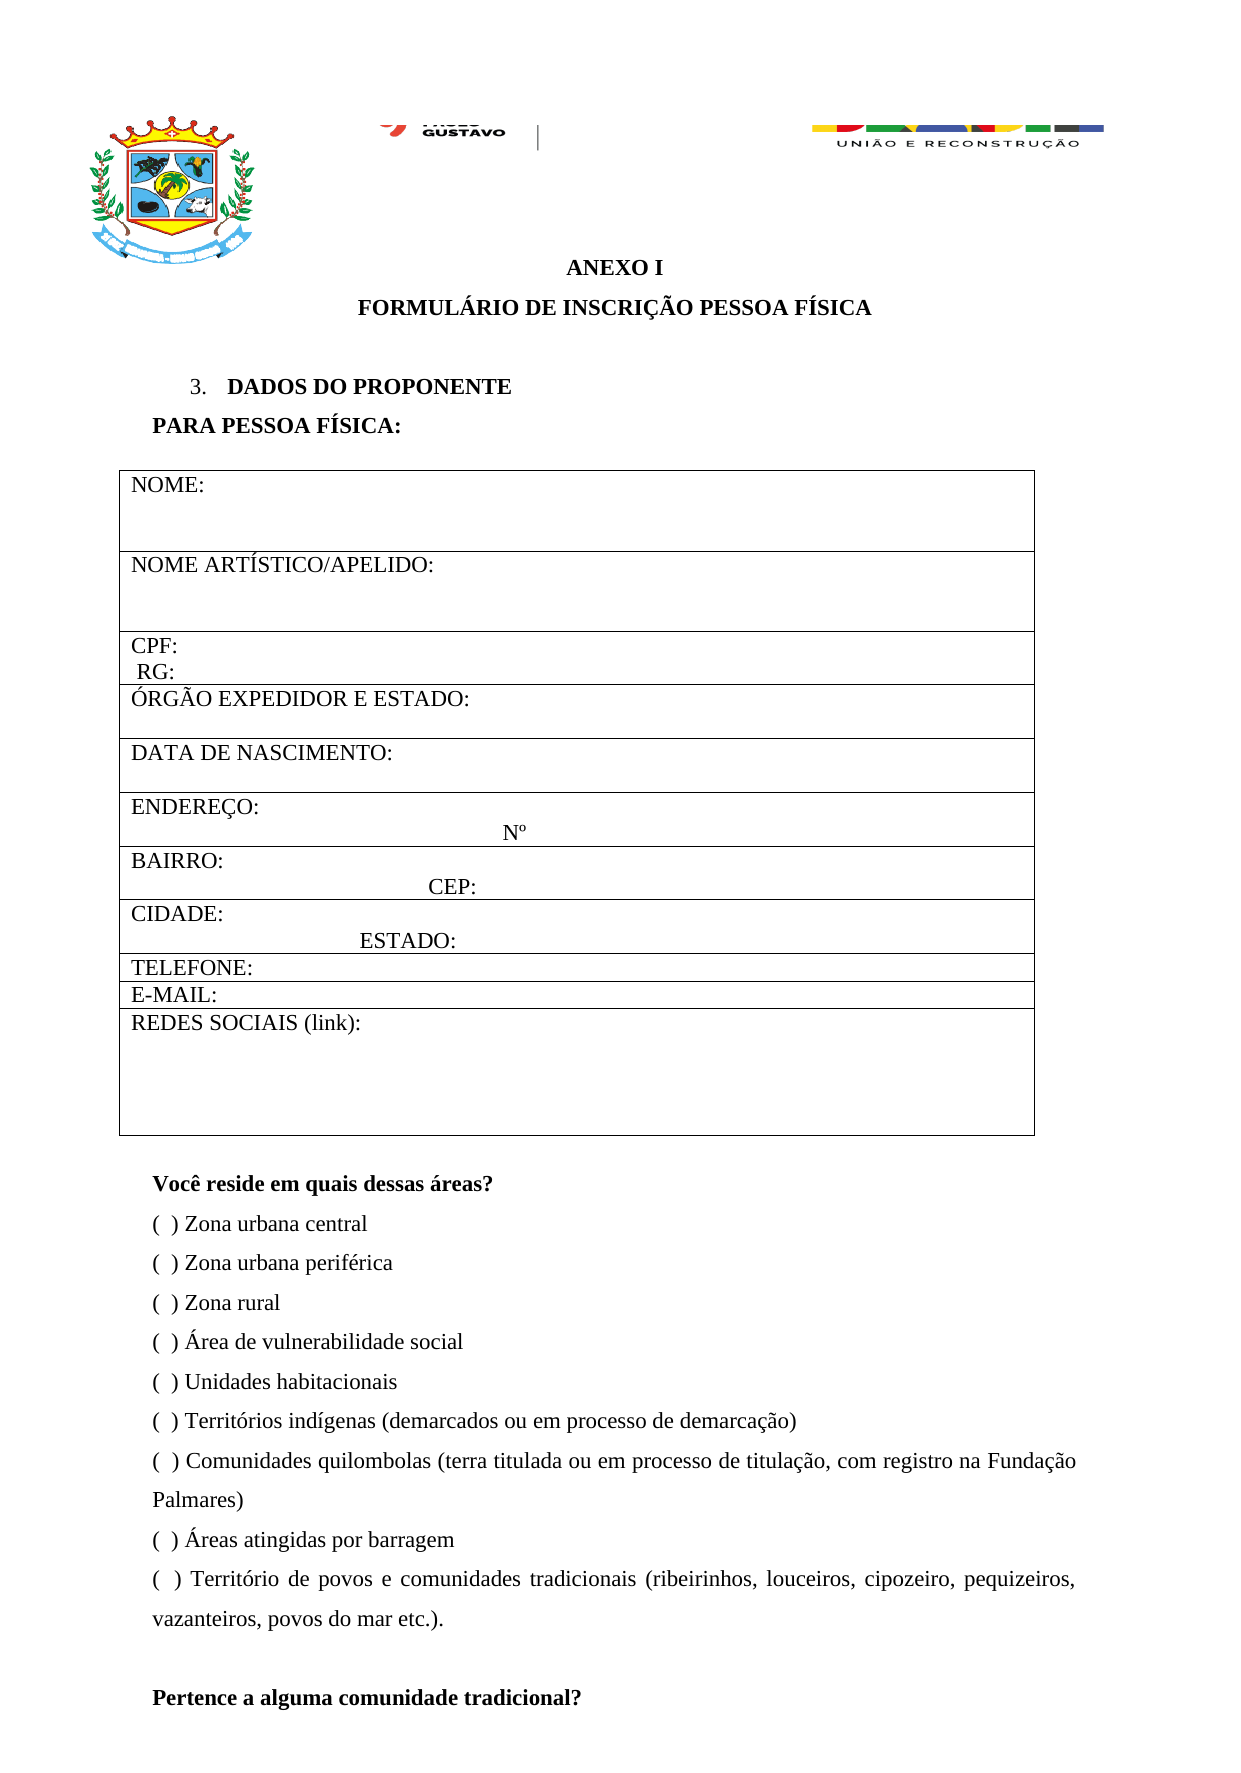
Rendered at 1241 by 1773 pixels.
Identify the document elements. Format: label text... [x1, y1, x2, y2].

picture [299, 125, 1144, 229]
text ANEXO I [152, 254, 1077, 281]
text ( ) Zona rural [152, 1289, 1077, 1315]
text ( ) Território de povos e comunidades tradicionais (ribeirinhos, louceiros, cipozeiro, pequizeiros, vazanteiros, povos do mar etc.). [152, 1565, 1077, 1631]
table_cell ÓRGÃO EXPEDIDOR E ESTADO: [120, 685, 1034, 738]
table_cell TELEFONE: [120, 954, 1034, 981]
table_cell BAIRRO: CEP: [120, 847, 1034, 899]
text Pertence a alguma comunidade tradicional? [152, 1684, 1077, 1710]
text ( ) Comunidades quilombolas (terra titulada ou em processo de titulação, com registro na Fundação Palmares) [152, 1447, 1077, 1513]
text ( ) Territórios indígenas (demarcados ou em processo de demarcação) [152, 1407, 1077, 1434]
table_cell CIDADE: ESTADO: [120, 900, 1034, 953]
table_cell ENDEREÇO: Nº [120, 793, 1034, 846]
picture [89, 116, 256, 264]
text ( ) Unidades habitacionais [152, 1368, 1077, 1394]
table_cell E-MAIL: [120, 982, 1034, 1008]
table_cell DATA DE NASCIMENTO: [120, 739, 1034, 792]
text ( ) Zona urbana central [152, 1210, 1077, 1236]
text Você reside em quais dessas áreas? [152, 452, 1077, 1197]
text ( ) Zona urbana periférica [152, 1249, 1077, 1276]
list DADOS DO PROPONENTE [189, 373, 1077, 399]
table_cell NOME ARTÍSTICO/APELIDO: [120, 552, 1034, 631]
text FORMULÁRIO DE INSCRIÇÃO PESSOA FÍSICA [152, 294, 1077, 320]
table_cell CPF: RG: [120, 632, 1034, 684]
text PARA PESSOA FÍSICA: [152, 412, 1077, 439]
table_header NOME: [120, 471, 1034, 551]
table_cell REDES SOCIAIS (link): [120, 1009, 1034, 1135]
text ( ) Áreas atingidas por barragem [152, 1526, 1077, 1552]
text ( ) Área de vulnerabilidade social [152, 1328, 1077, 1355]
